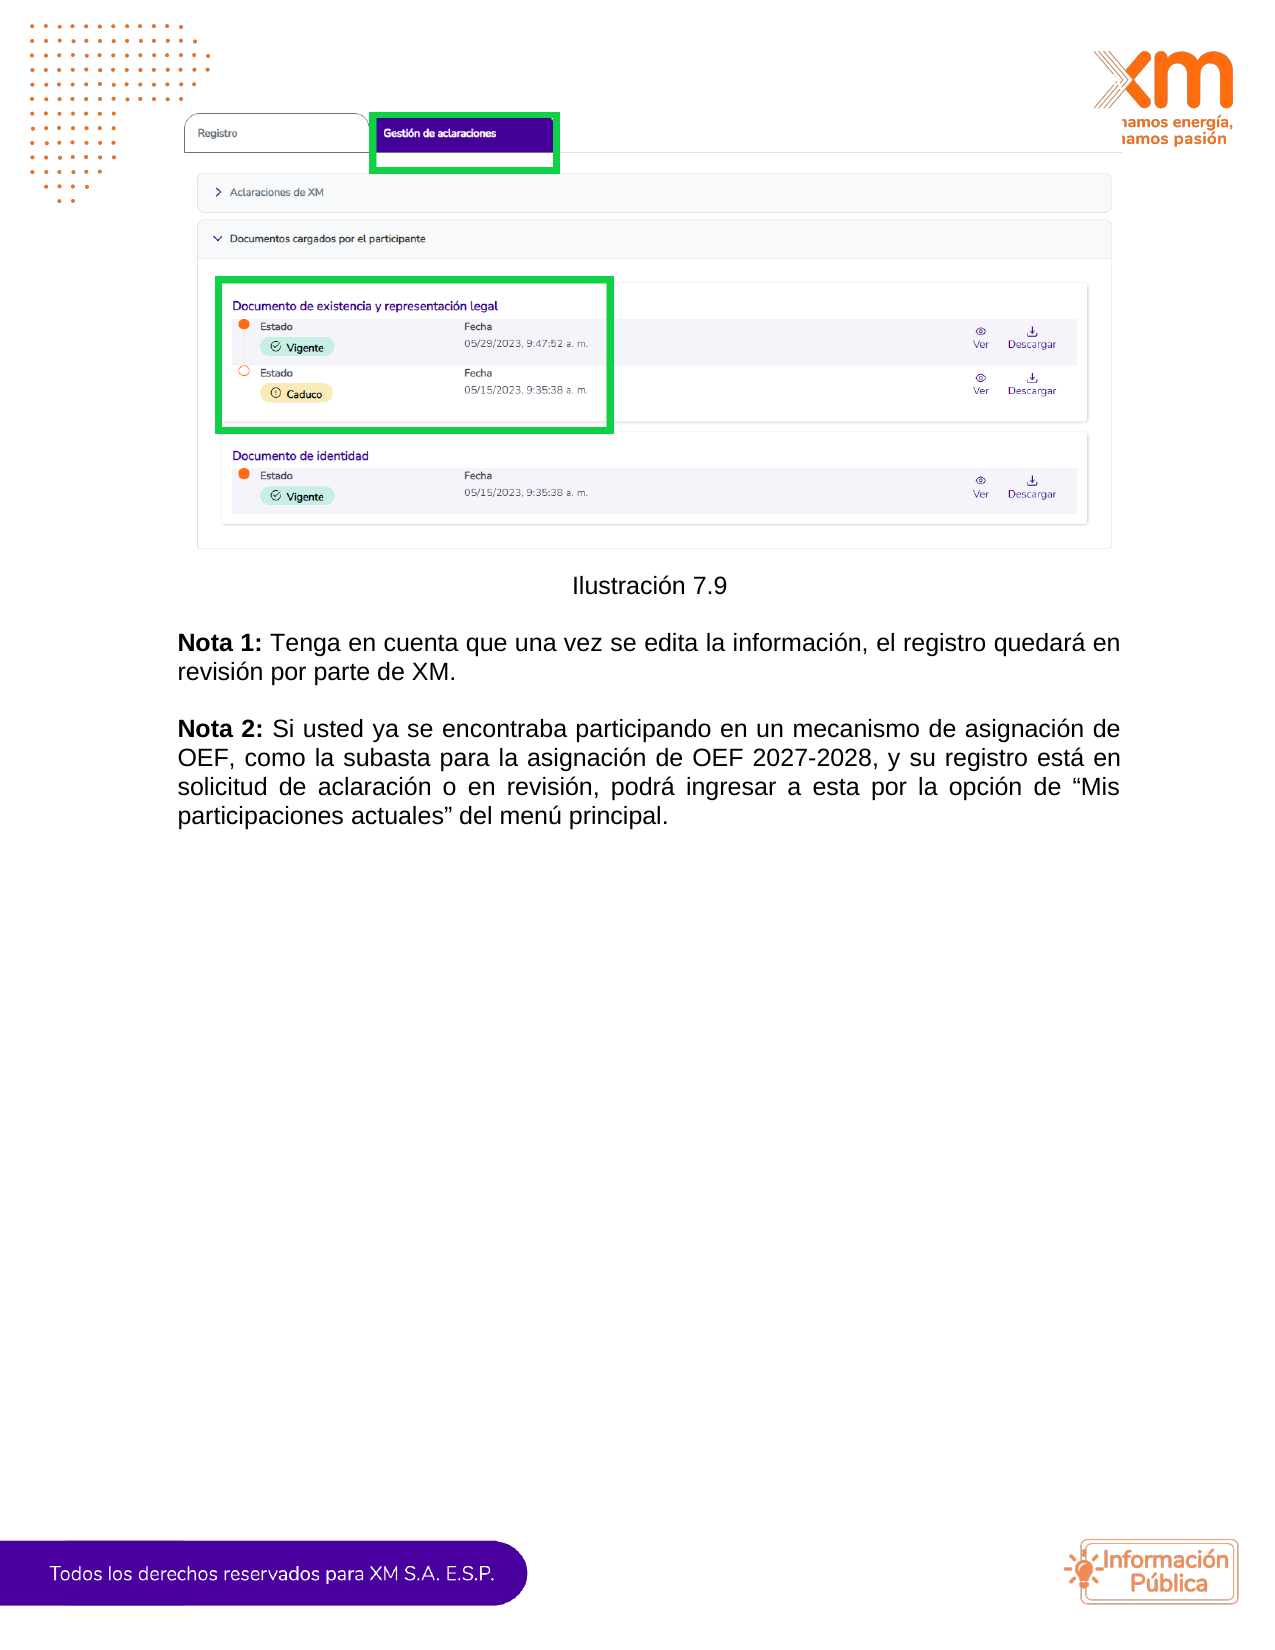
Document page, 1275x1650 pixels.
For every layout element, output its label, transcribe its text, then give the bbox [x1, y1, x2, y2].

text Ilustración 7.9 [177, 571, 1122, 599]
picture [1062, 1535, 1245, 1610]
picture [0, 1502, 588, 1640]
picture [30, 24, 1233, 571]
text Nota 1: Tenga en cuenta que una vez se edita la información, el registro quedará en revisión por parte de XM. [177, 628, 1122, 686]
text Nota 2: Si usted ya se encontraba participando en un mecanismo de asignación de OEF, como la subasta para la asignación de OEF 2027-2028, y su registro está en solicitud de aclaración o en revisión, podrá ingresar a esta por la opción de “Mis participaciones actuales” del menú principal. [177, 714, 1122, 829]
